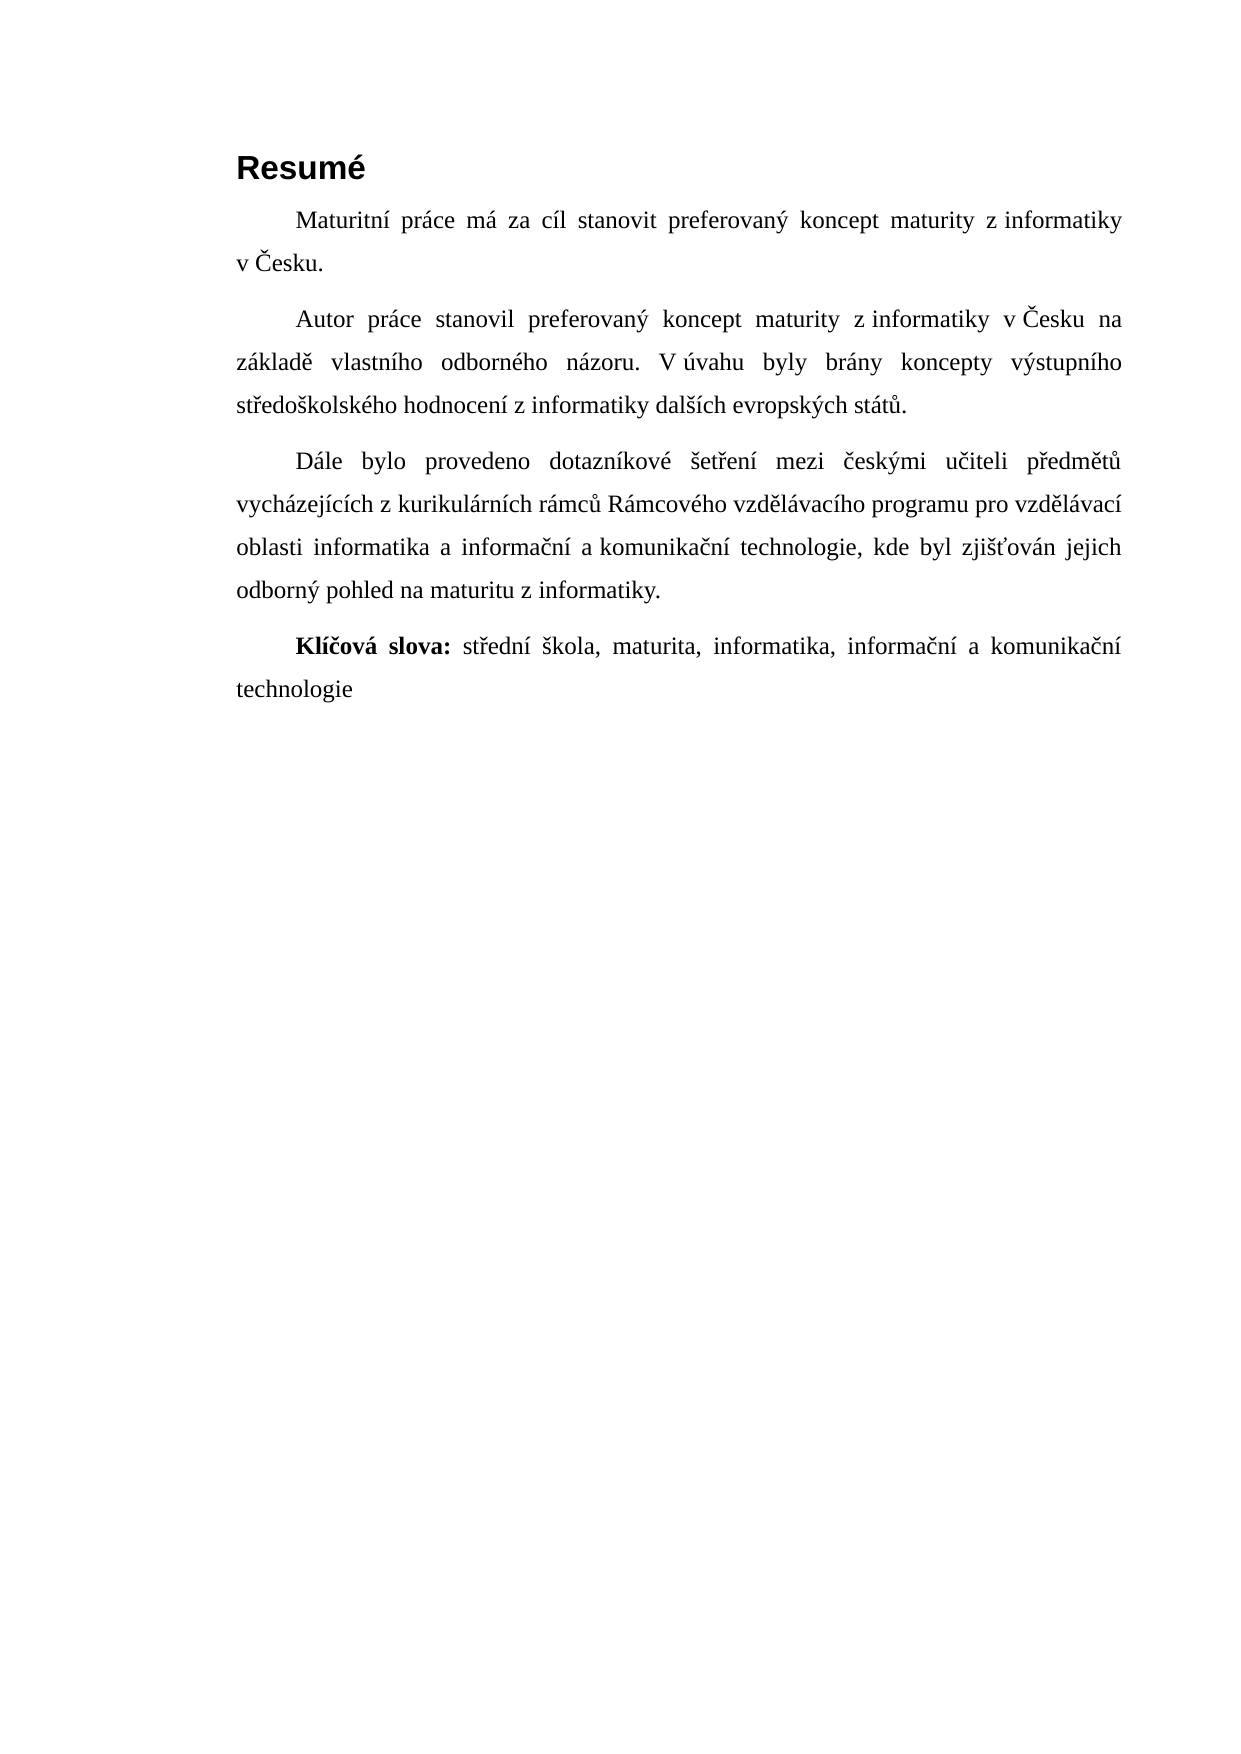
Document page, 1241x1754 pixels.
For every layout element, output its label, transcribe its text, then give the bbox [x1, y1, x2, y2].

text Autor práce stanovil preferovaný koncept maturity z informatiky v Česku na základě vlastního odborného názoru. V úvahu byly brány koncepty výstupního středoškolského hodnocení z informatiky dalších evropských států. [236, 304, 1122, 419]
text Resumé [236, 148, 1122, 186]
text Dále bylo provedeno dotazníkové šetření mezi českými učiteli předmětů vycházejících z kurikulárních rámců Rámcového vzdělávacího programu pro vzdělávací oblasti informatika a informační a komunikační technologie, kde byl zjišťován jejich odborný pohled na maturitu z informatiky. [236, 446, 1122, 604]
text Klíčová slova: střední škola, maturita, informatika, informační a komunikační technologie [236, 631, 1122, 703]
text Maturitní práce má za cíl stanovit preferovaný koncept maturity z informatiky v Česku. [236, 205, 1122, 277]
